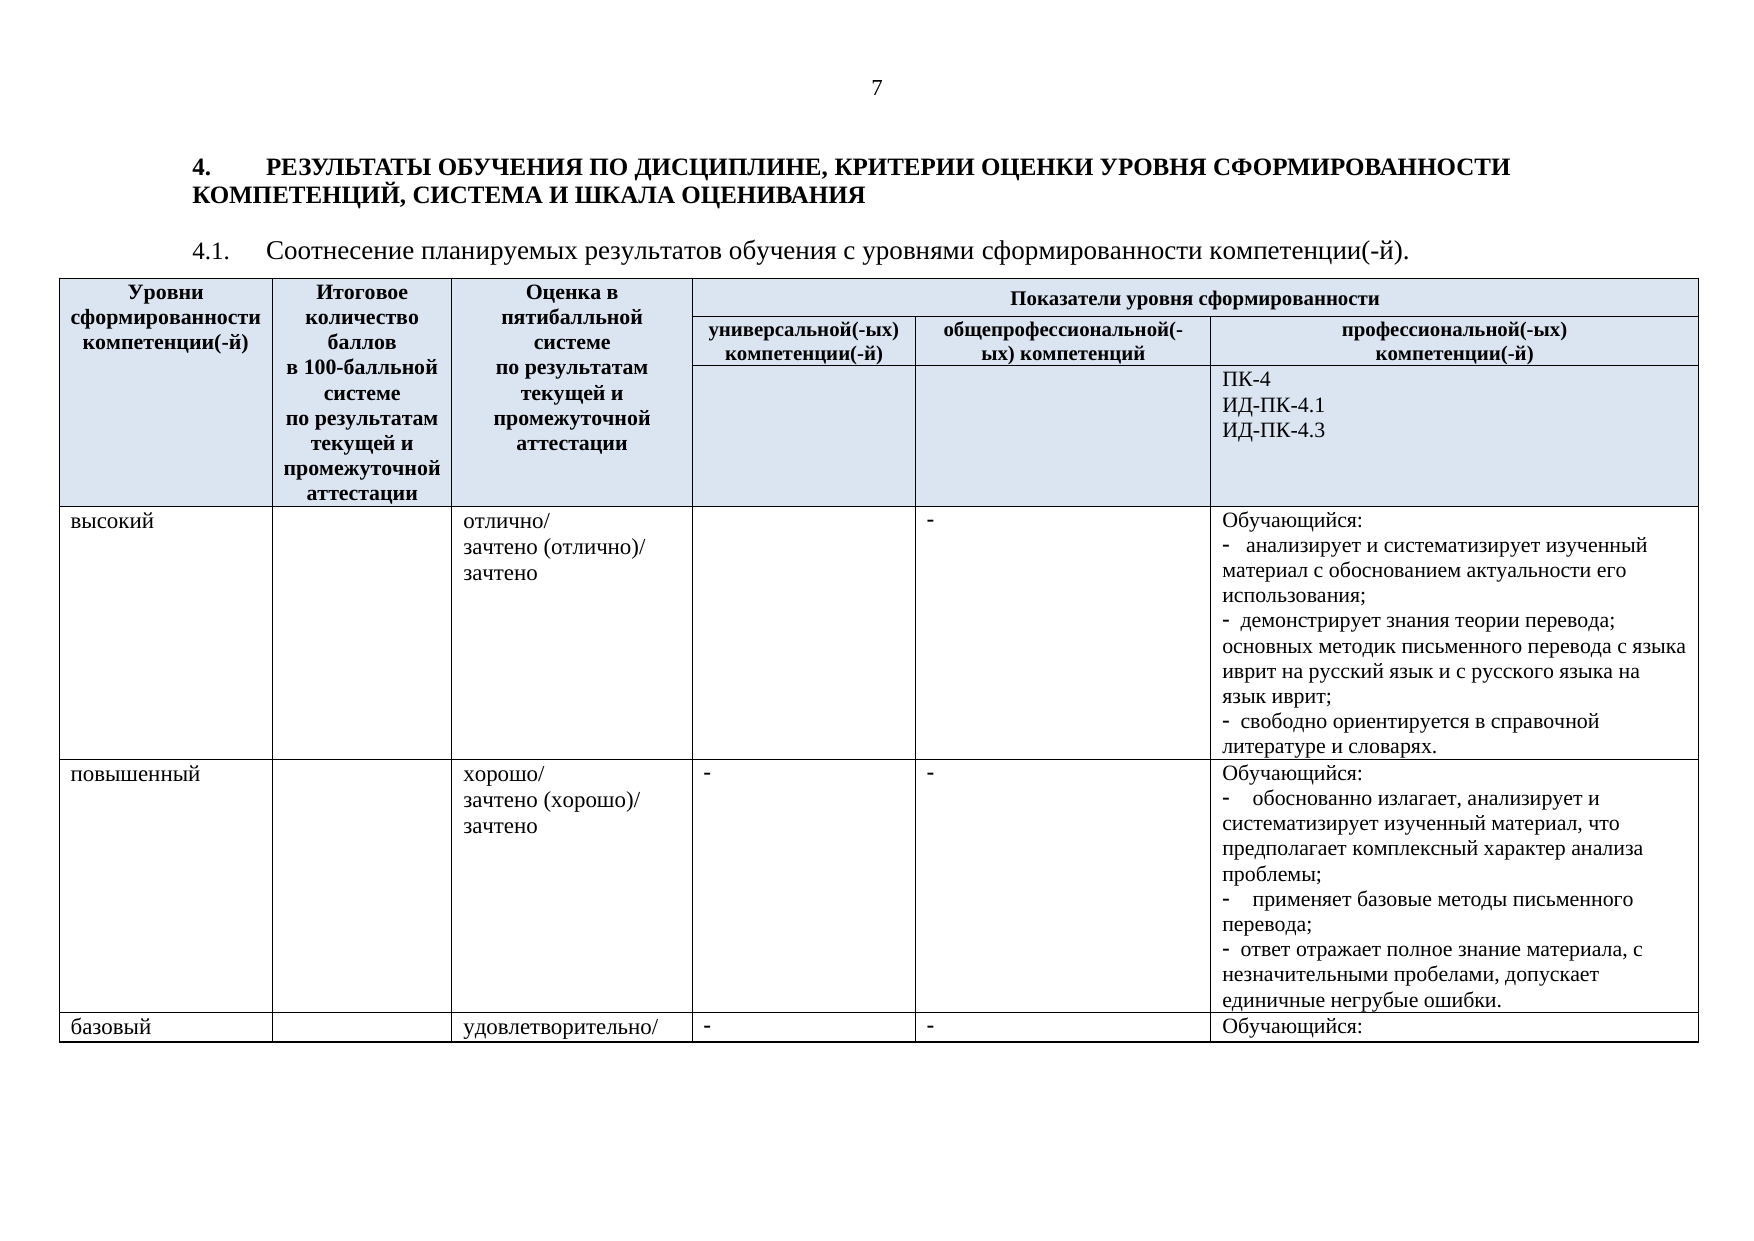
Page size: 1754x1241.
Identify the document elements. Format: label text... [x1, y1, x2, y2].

subtitle РЕЗУЛЬТАТЫ ОБУЧЕНИЯ ПО ДИСЦИПЛИНЕ, КРИТЕРИИ ОЦЕНКИ УРОВНЯ СФОРМИРОВАННОСТИ КОМПЕТЕНЦИЙ, СИСТЕМА И ШКАЛА ОЦЕНИВАНИЯ [192, 152, 1636, 209]
table_cell [693, 366, 915, 506]
table_cell высокий [60, 507, 272, 759]
table_cell [693, 507, 915, 759]
table_cell [916, 1013, 1210, 1041]
table_cell [916, 366, 1210, 506]
subtitle Соотнесение планируемых результатов обучения с уровнями сформированности компетенции(-й). [192, 234, 1636, 265]
table_cell отлично/ зачтено (отлично)/ зачтено [452, 507, 692, 759]
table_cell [452, 1013, 692, 1041]
table_cell повышенный [60, 760, 272, 1012]
table_header Показатели уровня сформированности [693, 279, 1698, 316]
table_cell [273, 507, 451, 759]
table_header Итоговое количество баллов в 100-балльной системе по результатам текущей и промежуточной аттестации [273, 279, 451, 506]
table_cell универсальной(-ых) компетенции(-й) [693, 317, 915, 365]
table_cell хорошо/ зачтено (хорошо)/ зачтено [452, 760, 692, 1012]
table_cell [693, 760, 915, 1012]
table_cell [273, 1013, 451, 1041]
table_header Оценка в пятибалльной системе по результатам текущей и промежуточной аттестации [452, 279, 692, 506]
table_header Уровни сформированности компетенции(-й) [60, 279, 272, 506]
table_cell [693, 1013, 915, 1041]
table_cell [916, 760, 1210, 1012]
table_cell Обучающийся: обоснованно излагает, анализирует и систематизирует изученный материал, что предполагает комплексный характер анализа проблемы; применяет базовые методы письменного перевода; ответ отражает полное знание материала, с незначительными пробелами, допускает единичные негрубые ошибки. [1211, 760, 1698, 1012]
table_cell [1211, 1013, 1698, 1041]
table_cell ПК-4 ИД-ПК-4.1 ИД-ПК-4.3 [1211, 366, 1698, 506]
table_cell общепрофессиональной(-ых) компетенций [916, 317, 1210, 365]
table_cell Обучающийся: анализирует и систематизирует изученный материал с обоснованием актуальности его использования; демонстрирует знания теории перевода; основных методик письменного перевода с языка иврит на русский язык и с русского языка на язык иврит; свободно ориентируется в справочной литературе и словарях. [1211, 507, 1698, 759]
table_cell профессиональной(-ых) компетенции(-й) [1211, 317, 1698, 365]
table_cell [916, 507, 1210, 759]
table_cell [273, 760, 451, 1012]
table_cell базовый [60, 1013, 272, 1041]
